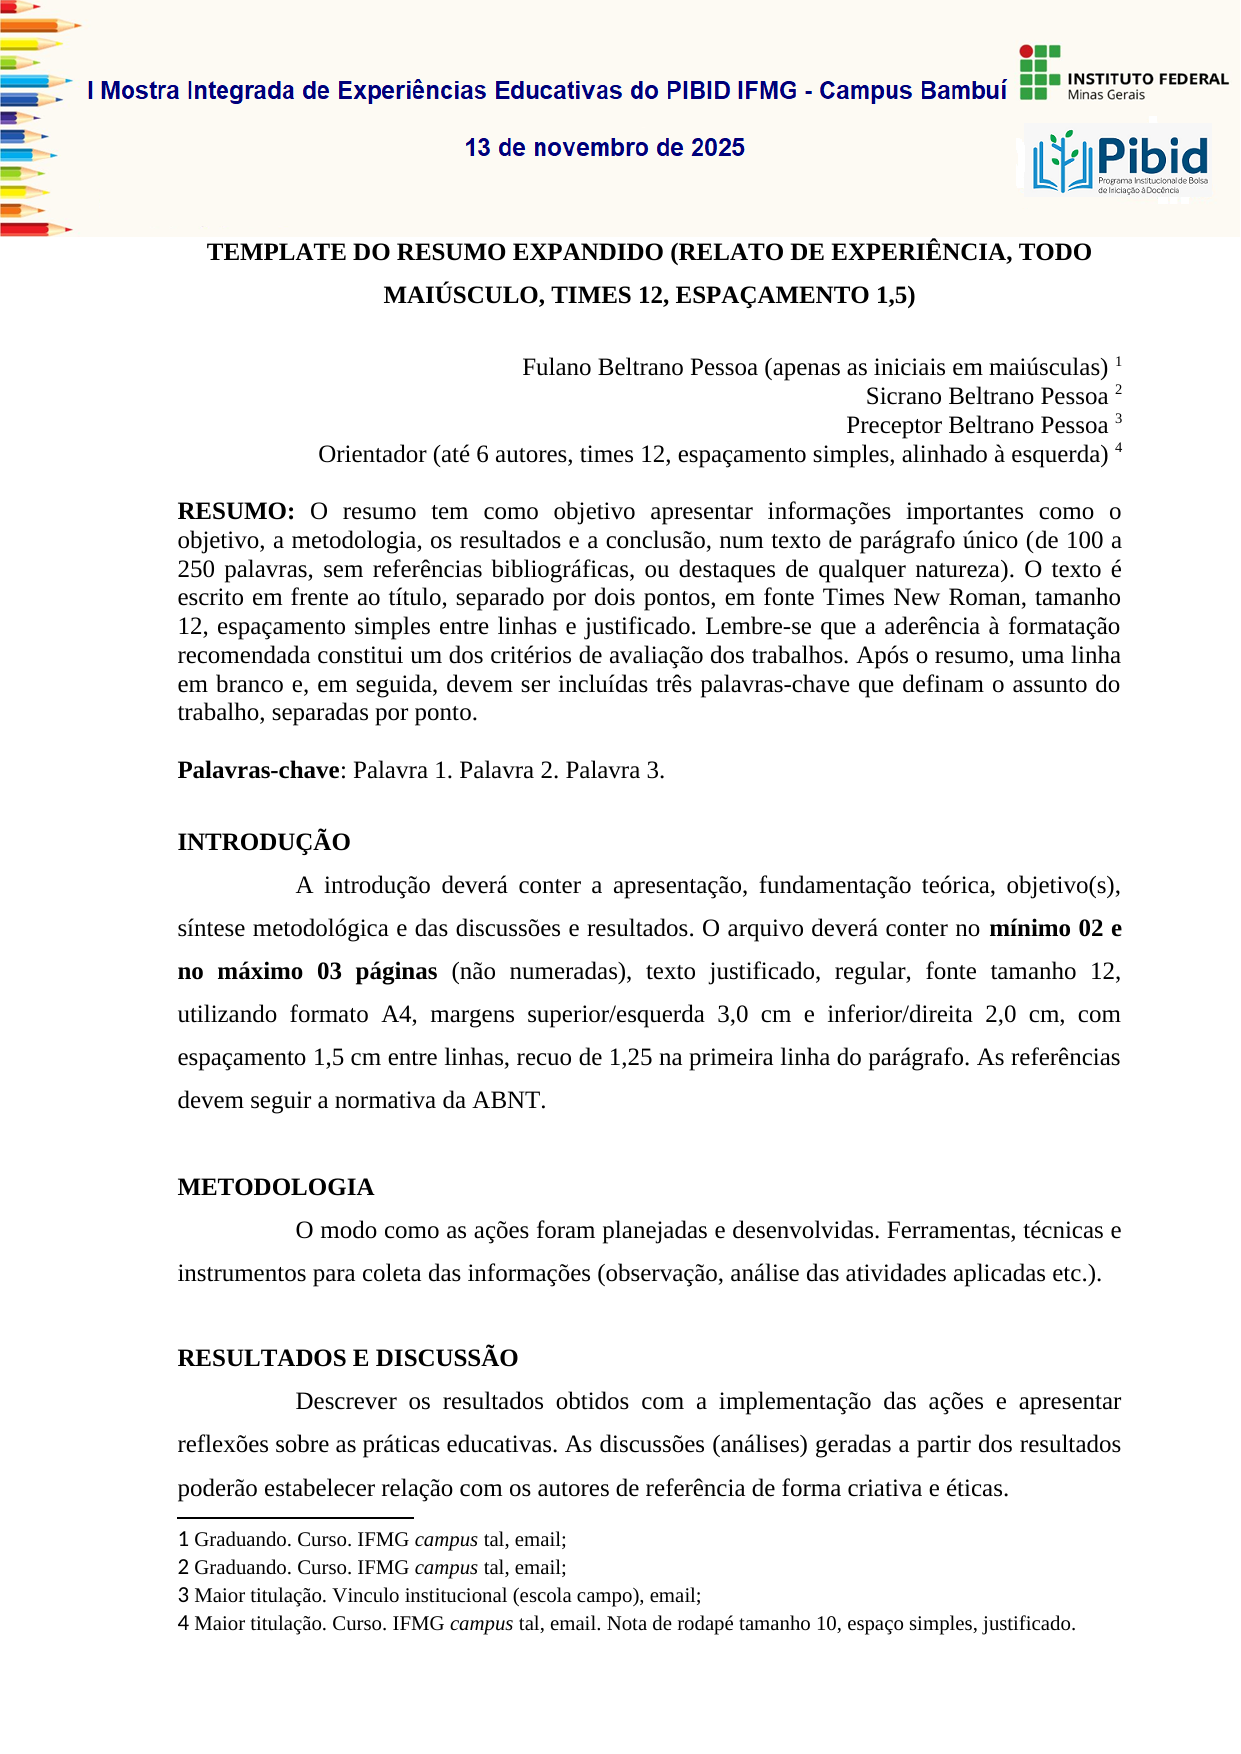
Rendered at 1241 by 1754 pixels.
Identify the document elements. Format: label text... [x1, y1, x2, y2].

picture [0, 0, 1241, 238]
text A introdução deverá conter a apresentação, fundamentação teórica, objetivo(s), síntese metodológica e das discussões e resultados. O arquivo deverá conter no mínimo 02 e no máximo 03 páginas (não numeradas), texto justificado, regular, fonte tamanho 12, utilizando formato A4, margens superior/esquerda 3,0 cm e inferior/direita 2,0 cm, com espaçamento 1,5 cm entre linhas, recuo de 1,25 na primeira linha do parágrafo. As referências devem seguir a normativa da ABNT. [177, 870, 1122, 1114]
text O modo como as ações foram planejadas e desenvolvidas. Ferramentas, técnicas e instrumentos para coleta das informações (observação, análise das atividades aplicadas etc.). [177, 1215, 1122, 1287]
text METODOLOGIA [177, 1172, 1122, 1201]
text RESUMO: O resumo tem como objetivo apresentar informações importantes como o objetivo, a metodologia, os resultados e a conclusão, num texto de parágrafo único (de 100 a 250 palavras, sem referências bibliográficas, ou destaques de qualquer natureza). O texto é escrito em frente ao título, separado por dois pontos, em fonte Times New Roman, tamanho 12, espaçamento simples entre linhas e justificado. Lembre-se que a aderência à formatação recomendada constitui um dos critérios de avaliação dos trabalhos. Após o resumo, uma linha em branco e, em seguida, devem ser incluídas três palavras-chave que definam o assunto do trabalho, separadas por ponto. [177, 496, 1122, 726]
text TEMPLATE DO RESUMO EXPANDIDO (RELATO DE EXPERIÊNCIA, TODO MAIÚSCULO, TIMES 12, ESPAÇAMENTO 1,5) [177, 238, 1122, 309]
text Palavras-chave: Palavra 1. Palavra 2. Palavra 3. [177, 755, 1122, 784]
text Descrever os resultados obtidos com a implementação das ações e apresentar reflexões sobre as práticas educativas. As discussões (análises) geradas a partir dos resultados poderão estabelecer relação com os autores de referência de forma criativa e éticas. [177, 1386, 1122, 1501]
text Preceptor Beltrano Pessoa [177, 410, 1122, 439]
text Fulano Beltrano Pessoa (apenas as iniciais em maiúsculas) [177, 352, 1122, 381]
text INTRODUÇÃO [177, 827, 1122, 856]
text RESULTADOS E DISCUSSÃO [177, 1343, 1122, 1372]
text Sicrano Beltrano Pessoa [177, 381, 1122, 410]
text Orientador (até 6 autores, times 12, espaçamento simples, alinhado à esquerda) [177, 439, 1122, 467]
